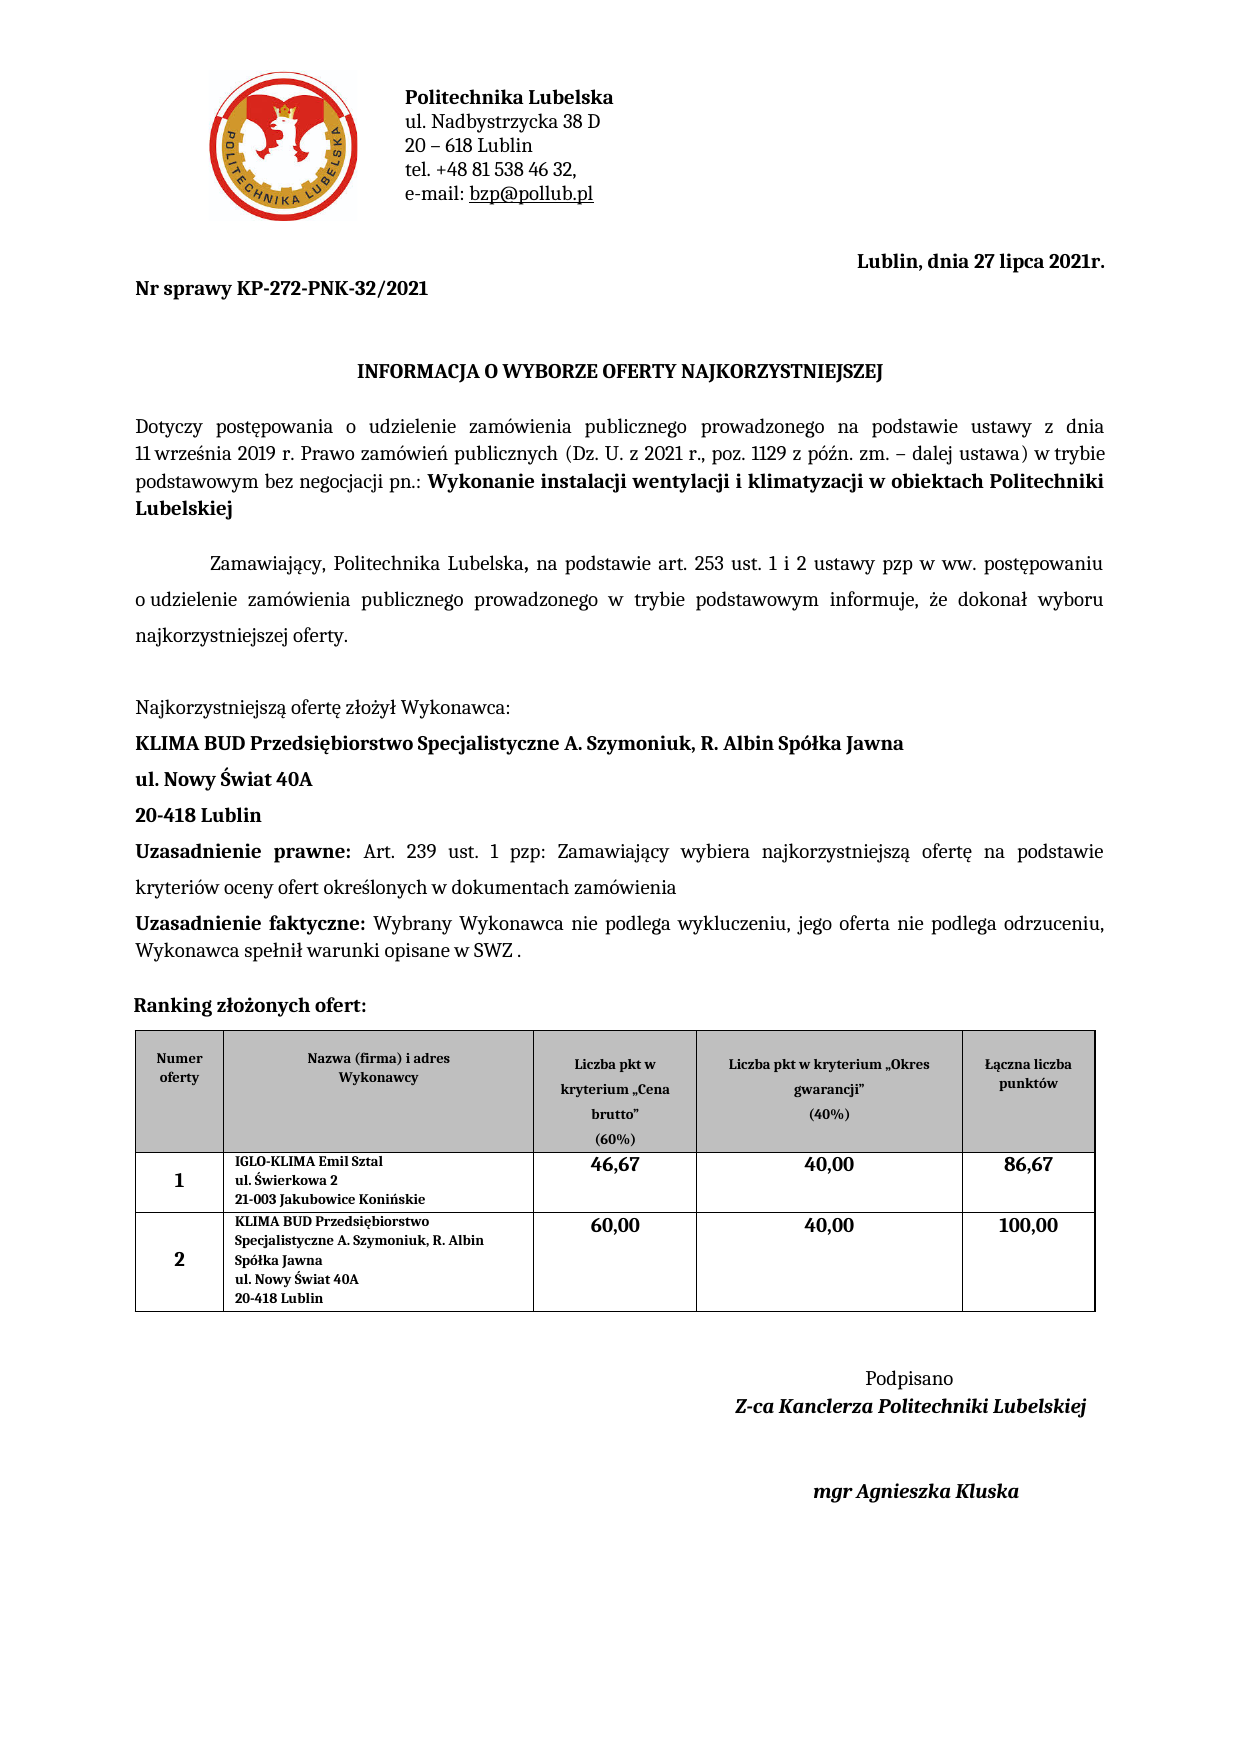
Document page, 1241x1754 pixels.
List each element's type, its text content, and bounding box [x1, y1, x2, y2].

text Zamawiający, Politechnika Lubelska, na podstawie art. 253 ust. 1 i 2 ustawy pzp w ww. postępowaniu o udzielenie zamówienia publicznego prowadzonego w trybie podstawowym informuje, że dokonał wyboru najkorzystniejszej oferty. [135, 552, 1105, 648]
text Uzasadnienie faktyczne: Wybrany Wykonawca nie podlega wykluczeniu, jego oferta nie podlega odrzuceniu, Wykonawca spełnił warunki opisane w SWZ . [135, 911, 1105, 963]
table_header Łączna liczba punktów [963, 1031, 1094, 1152]
table_cell 40,00 [697, 1153, 962, 1212]
picture [208, 70, 358, 221]
text Dotyczy postępowania o udzielenie zamówienia publicznego prowadzonego na podstawie ustawy z dnia 11 września 2019 r. Prawo zamówień publicznych (Dz. U. z 2021 r., poz. 1129 z późn. zm. – dalej ustawa) w trybie podstawowym bez negocjacji pn.: Wykonanie instalacji wentylacji i klimatyzacji w obiektach Politechniki Lubelskiej [135, 414, 1105, 521]
table_cell 2 [136, 1213, 223, 1311]
text 20-418 Lublin [135, 804, 1105, 828]
text Z-ca Kanclerza Politechniki Lubelskiej [660, 1394, 1105, 1418]
text Lublin, dnia 27 lipca 2021r. [135, 249, 1105, 273]
table_header Numer oferty [136, 1031, 223, 1152]
table_cell 1 [136, 1153, 223, 1212]
table_cell 46,67 [534, 1153, 696, 1212]
table_cell IGLO-KLIMA Emil Sztal ul. Świerkowa 2 21-003 Jakubowice Konińskie [224, 1153, 533, 1212]
table_cell KLIMA BUD Przedsiębiorstwo Specjalistyczne A. Szymoniuk, R. Albin Spółka Jawna ul. Nowy Świat 40A 20-418 Lublin [224, 1213, 533, 1311]
table_cell 86,67 [963, 1153, 1094, 1212]
text KLIMA BUD Przedsiębiorstwo Specjalistyczne A. Szymoniuk, R. Albin Spółka Jawna [135, 732, 1105, 756]
text Uzasadnienie prawne: Art. 239 ust. 1 pzp: Zamawiający wybiera najkorzystniejszą ofertę na podstawie kryteriów oceny ofert określonych w dokumentach zamówienia [135, 839, 1105, 899]
text ul. Nowy Świat 40A [135, 768, 1105, 792]
text Podpisano [135, 1367, 1105, 1391]
table_cell 40,00 [697, 1213, 962, 1311]
text Najkorzystniejszą ofertę złożył Wykonawca: [135, 696, 1105, 720]
text INFORMACJA O WYBORZE OFERTY NAJKORZYSTNIEJSZEJ [135, 359, 1105, 383]
table_header Liczba pkt w kryterium „Okres gwarancji” (40%) [697, 1031, 962, 1152]
table_cell 100,00 [963, 1213, 1094, 1311]
text Nr sprawy KP-272-PNK-32/2021 [135, 277, 1105, 301]
table_header Liczba pkt w kryterium „Cena brutto” (60%) [534, 1031, 696, 1152]
text mgr Agnieszka Kluska [735, 1480, 1105, 1504]
text Ranking złożonych ofert: [133, 994, 1105, 1018]
table_header Nazwa (firma) i adres Wykonawcy [224, 1031, 533, 1152]
table_cell 60,00 [534, 1213, 696, 1311]
